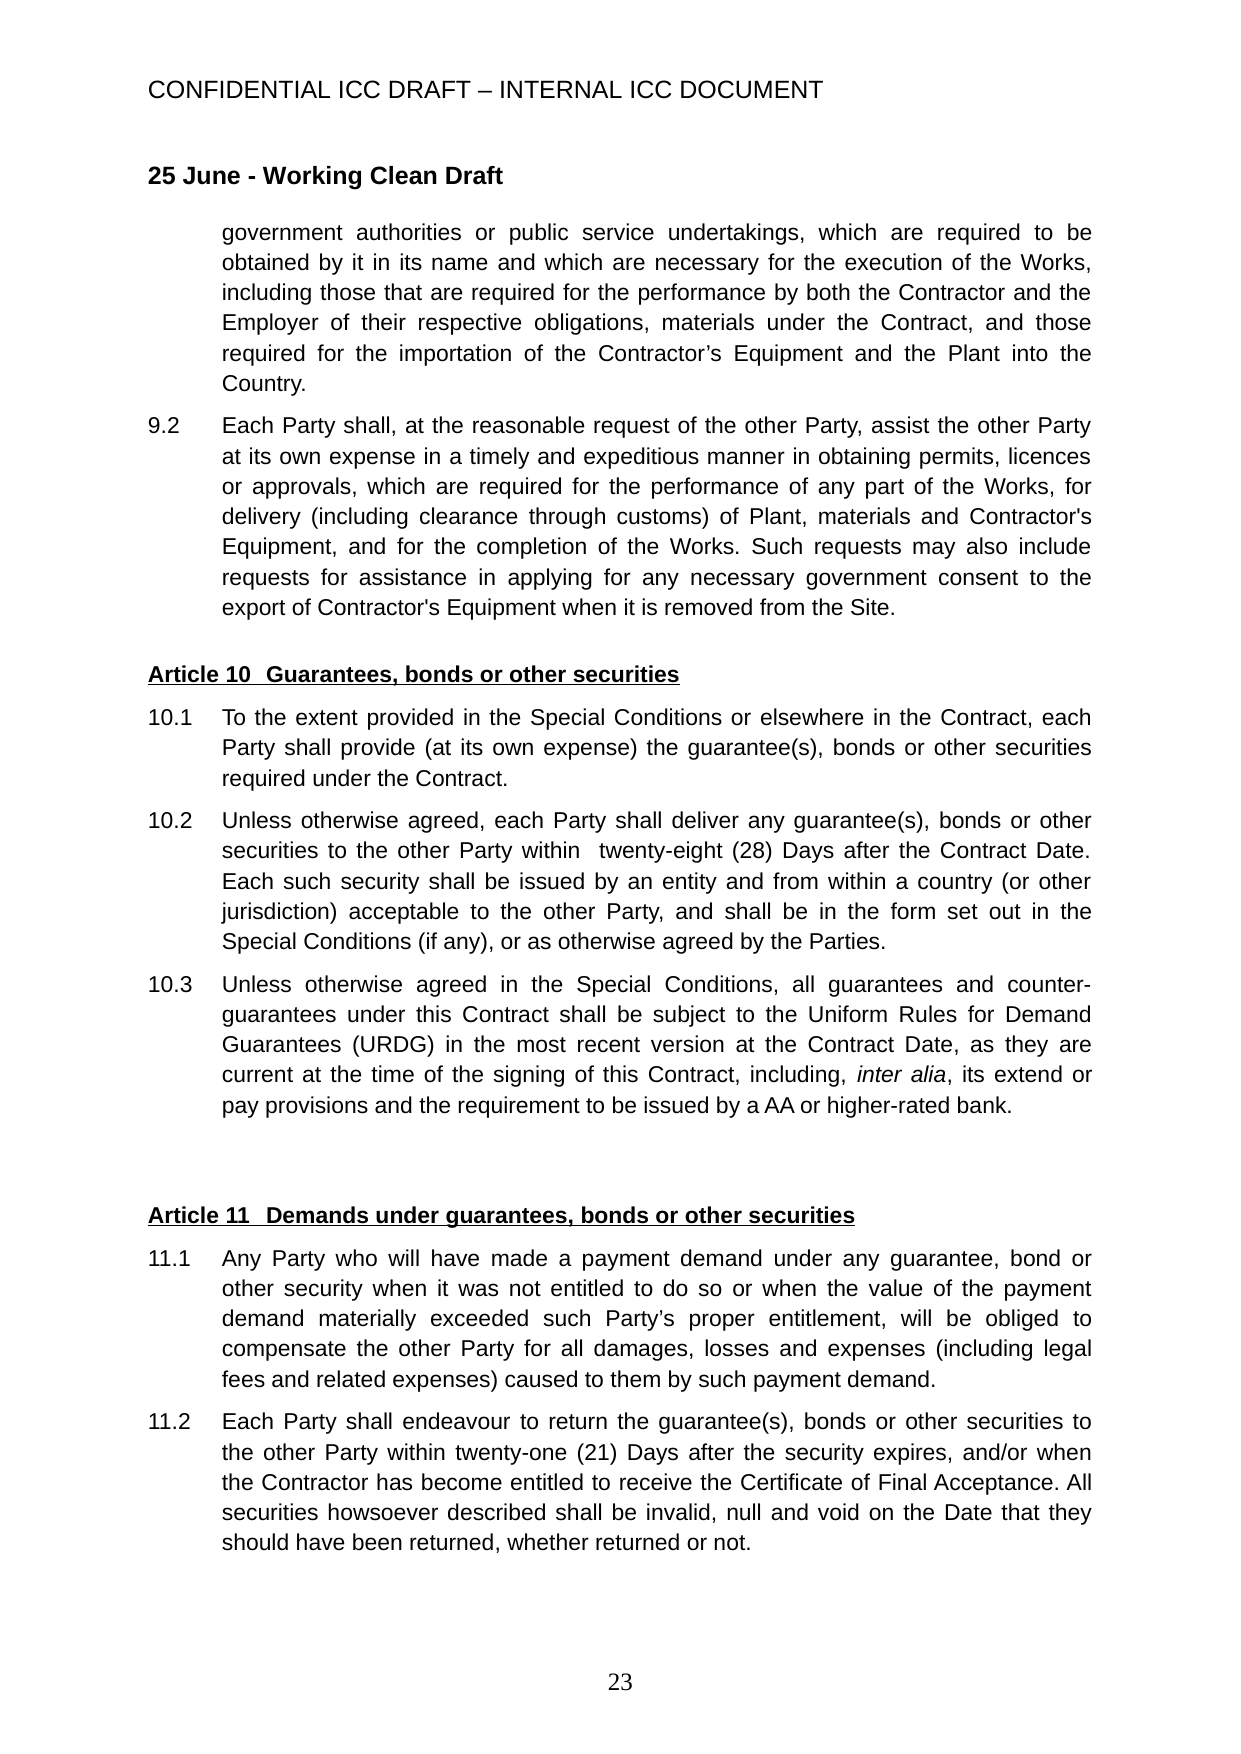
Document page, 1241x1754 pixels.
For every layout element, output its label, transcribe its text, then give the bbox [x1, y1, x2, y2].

text 9.2 Each Party shall, at the reasonable request of the other Party, assist the other Party at its own expense in a timely and expeditious manner in obtaining permits, licences or approvals, which are required for the performance of any part of the Works, for delivery (including clearance through customs) of Plant, materials and Contractor's Equipment, and for the completion of the Works. Such requests may also include requests for assistance in applying for any necessary government consent to the export of Contractor's Equipment when it is removed from the Site. [148, 412, 1092, 620]
text 10.2 Unless otherwise agreed, each Party shall deliver any guarantee(s), bonds or other securities to the other Party within twenty-eight (28) Days after the Contract Date. Each such security shall be issued by an entity and from within a country (or other jurisdiction) acceptable to the other Party, and shall be in the form set out in the Special Conditions (if any), or as otherwise agreed by the Parties. [148, 807, 1092, 954]
text 11.2 Each Party shall endeavour to return the guarantee(s), bonds or other securities to the other Party within twenty-one (21) Days after the security expires, and/or when the Contractor has become entitled to receive the Certificate of Final Acceptance. All securities howsoever described shall be invalid, null and void on the Date that they should have been returned, whether returned or not. [148, 1408, 1092, 1556]
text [148, 219, 1092, 396]
text 10.3 Unless otherwise agreed in the Special Conditions, all guarantees and counter-guarantees under this Contract shall be subject to the Uniform Rules for Demand Guarantees (URDG) in the most recent version at the Contract Date, as they are current at the time of the signing of this Contract, including, inter alia, its extend or pay provisions and the requirement to be issued by a AA or higher-rated bank. [148, 971, 1092, 1118]
subtitle Article 11 Demands under guarantees, bonds or other securities [148, 1202, 1092, 1228]
subtitle Article 10 Guarantees, bonds or other securities [148, 661, 1092, 688]
text 11.1 Any Party who will have made a payment demand under any guarantee, bond or other security when it was not entitled to do so or when the value of the payment demand materially exceeded such Party’s proper entitlement, will be obliged to compensate the other Party for all damages, losses and expenses (including legal fees and related expenses) caused to them by such payment demand. [148, 1245, 1092, 1392]
text 10.1 To the extent provided in the Special Conditions or elsewhere in the Contract, each Party shall provide (at its own expense) the guarantee(s), bonds or other securities required under the Contract. [148, 704, 1092, 791]
